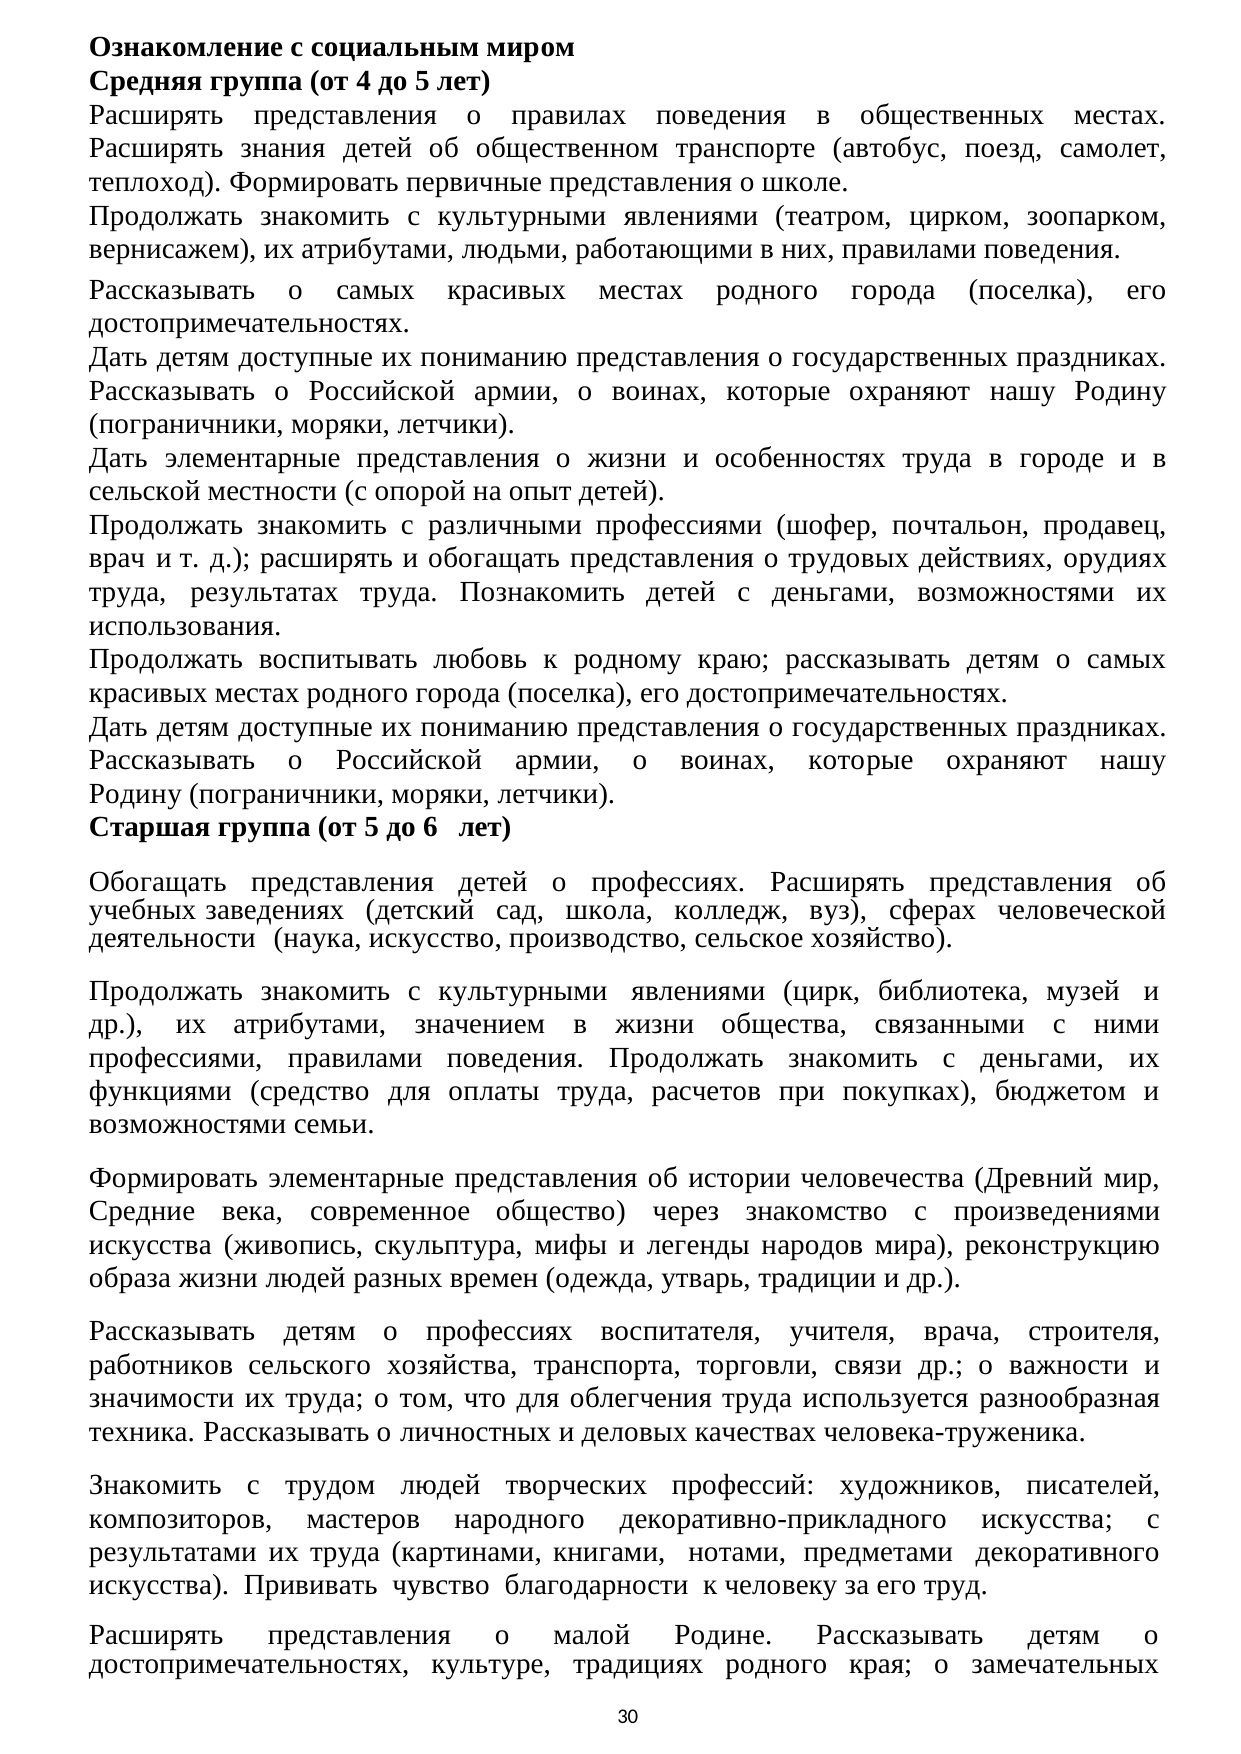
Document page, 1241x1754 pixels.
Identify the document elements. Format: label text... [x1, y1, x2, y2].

text Расширять представления о правилах поведения в общественных местах. Расширять знания детей об общественном транспорте (автобус, поезд, самолет, теплоход). Формировать первичные представления о школе. [89, 97, 1166, 197]
text Продолжать знакомить с культурными явлениями (театром, цирком, зоопарком, вернисажем), их атрибутами, людьми, работающими в них, правилами поведения. [89, 198, 1166, 265]
text Средняя группа (от 4 до 5 лет) [89, 63, 1166, 97]
text Продолжать знакомить с различными профессиями (шофер, почтальон, продавец, врач и т. д.); расширять и обогащать представления о трудовых действиях, орудиях труда, результатах труда. Познакомить детей с деньгами, возможностями их использования. [89, 507, 1166, 641]
text Знакомить с трудом людей творческих профессий: художников, писателей, композиторов, мастеров народного декоративно-прикладного искусства; с результатами их труда (картинами, книгами, нотами, предметами декоративного искусства). Прививать чувство благодарности к человеку за его труд. [89, 1468, 1160, 1601]
text Рассказывать детям о профессиях воспитателя, учителя, врача, строителя, работников сельского хозяйства, транспорта, торговли, связи др.; о важности и значимости их труда; о том, что для облегчения труда используется разнообразная техника. Рассказывать о личностных и деловых качествах человека-труженика. [89, 1314, 1160, 1447]
text Обогащать представления детей о профессиях. Расширять представления об учебных заведениях (детский сад, школа, колледж, вуз), сферах человеческой деятельности (наука, искусство, производство, сельское хозяйство). [89, 869, 1166, 953]
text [89, 1622, 1159, 1679]
text Старшая группа (от 5 до 6 лет) [89, 809, 551, 843]
text Продолжать знакомить с культурными явлениями (цирк, библиотека, музей и др.), их атрибутами, значением в жизни общества, связанными с ними профессиями, правилами поведения. Продолжать знакомить с деньгами, их функциями (средство для оплаты труда, расчетов при покупках), бюджетом и возможностями семьи. [89, 974, 1159, 1140]
text Формировать элементарные представления об истории человечества (Древний мир, Средние века, современное общество) через знакомство с произведениями искусства (живопись, скульптура, мифы и легенды народов мира), реконструкцию образа жизни людей разных времен (одежда, утварь, традиции и др.). [89, 1161, 1160, 1293]
text Дать детям доступные их пониманию представления о государственных праздниках. Рассказывать о Российской армии, о воинах, которые охраняют нашу Родину (пограничники, моряки, летчики). [89, 339, 1166, 440]
text Ознакомление с социальным миром [89, 29, 1166, 63]
text Дать элементарные представления о жизни и особенностях труда в городе и в сельской местности (с опорой на опыт детей). [89, 440, 1166, 507]
text Рассказывать о самых красивых местах родного города (поселка), его достопримечательностях. [89, 272, 1166, 339]
text Дать детям доступные их пониманию представления о государственных праздниках. Рассказывать о Российской армии, о воинах, которые охраняют нашу Родину (пограничники, моряки, летчики). [89, 709, 1166, 809]
text Продолжать воспитывать любовь к родному краю; рассказывать детям о самых красивых местах родного города (поселка), его достопримечательностях. [89, 641, 1166, 708]
